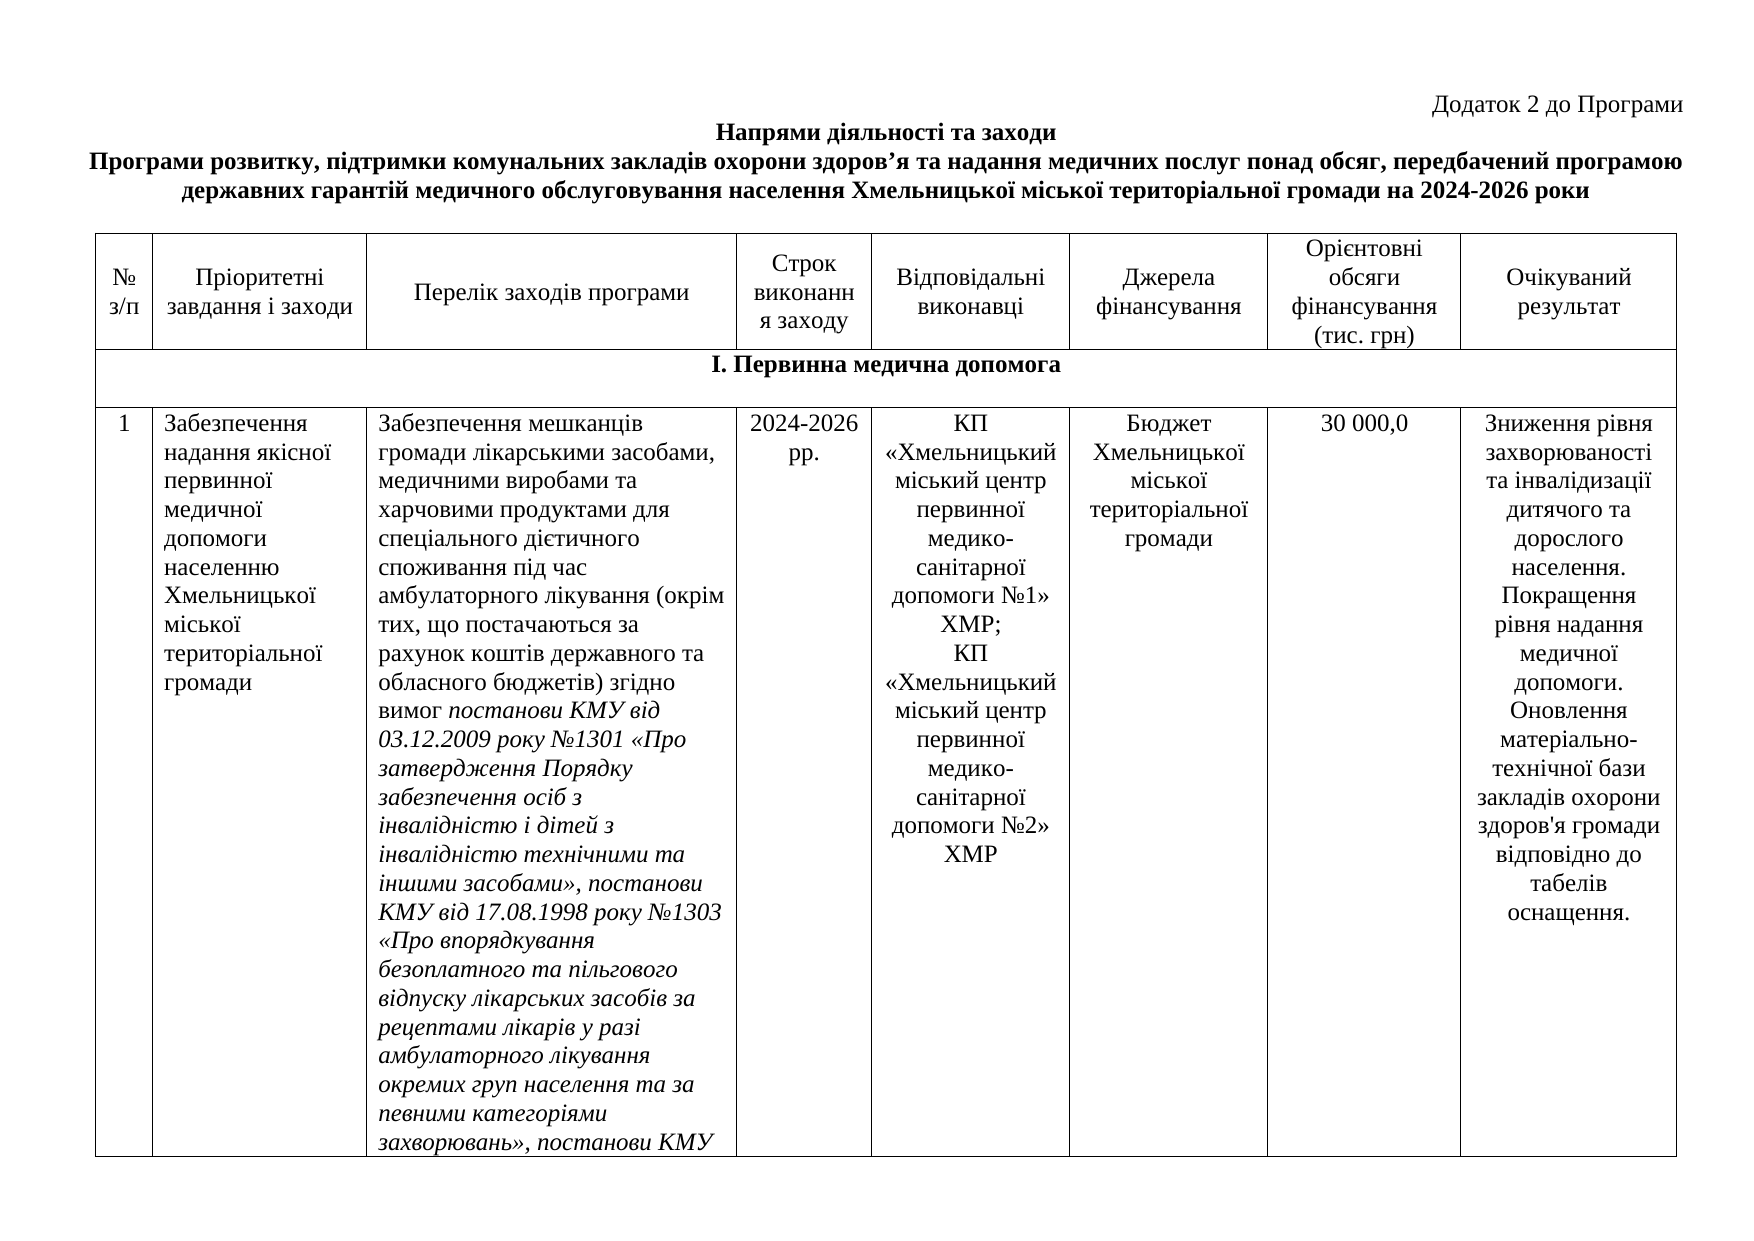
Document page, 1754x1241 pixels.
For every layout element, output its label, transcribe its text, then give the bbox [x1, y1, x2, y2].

table_cell І. Первинна медична допомога [96, 350, 1676, 407]
text Додаток 2 до Програми [89, 89, 1683, 117]
text Програми розвитку, підтримки комунальних закладів охорони здоров’я та надання медичних послуг понад обсяг, передбачений програмою державних гарантій медичного обслуговування населення Хмельницької міської територіальної громади на 2024-2026 роки [89, 146, 1683, 204]
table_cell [1461, 408, 1676, 1156]
table_cell 1 [96, 408, 152, 1156]
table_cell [153, 408, 366, 1156]
table_header Джерела фінансування [1070, 234, 1267, 348]
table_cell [872, 408, 1069, 1156]
table_cell 2024-2026 рр. [737, 408, 871, 1156]
table_header Відповідальні виконавці [872, 234, 1069, 348]
table_header Пріоритетні завдання і заходи [153, 234, 366, 348]
table_header Очікуваний результат [1461, 234, 1676, 348]
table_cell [1070, 408, 1267, 1156]
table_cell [367, 408, 736, 1156]
table_cell 30 000,0 [1268, 408, 1460, 1156]
table_header Строк виконання заходу [737, 234, 871, 348]
text Напрями діяльності та заходи [89, 117, 1683, 146]
table_header Перелік заходів програми [367, 234, 736, 348]
table_header Орієнтовні обсяги фінансування (тис. грн) [1268, 234, 1460, 348]
table_header № з/п [96, 234, 152, 348]
